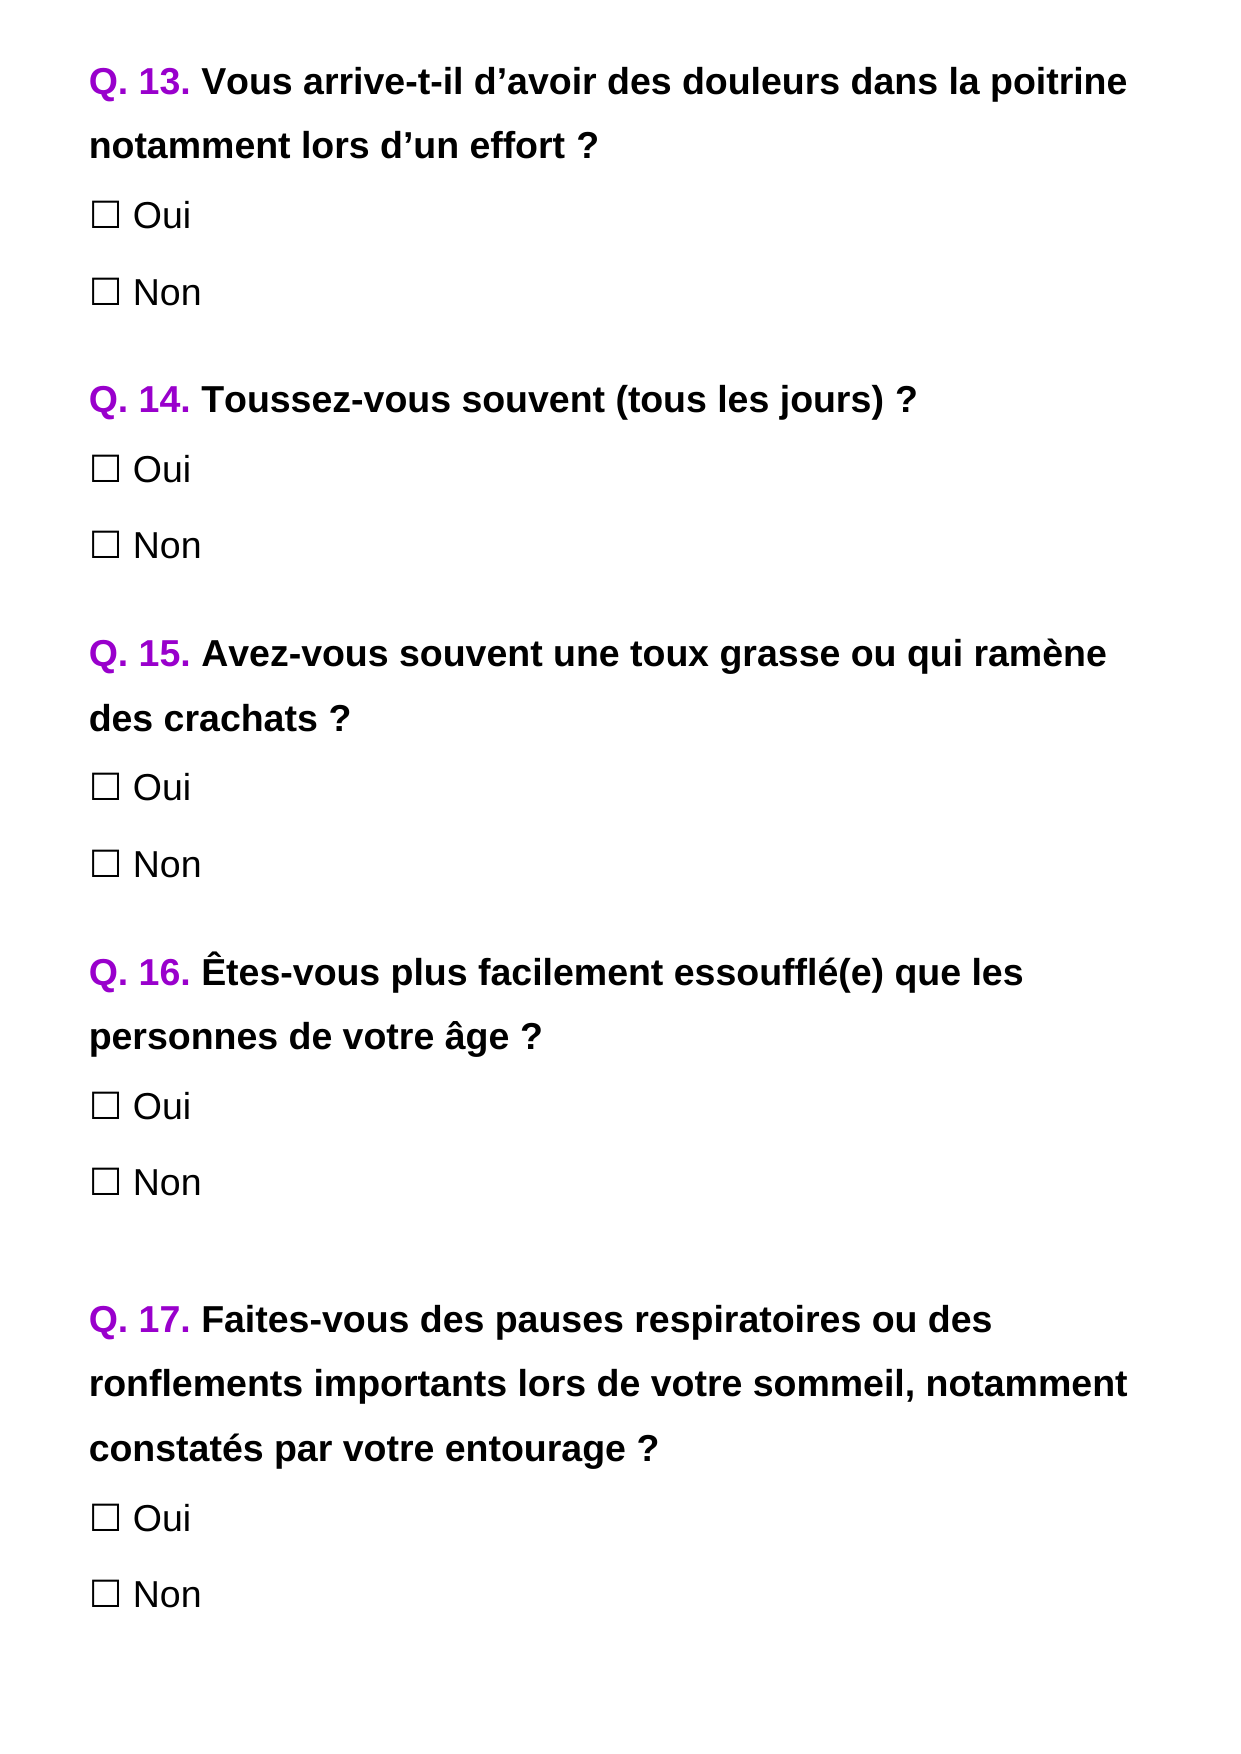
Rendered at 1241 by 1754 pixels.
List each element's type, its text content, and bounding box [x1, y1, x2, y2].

text Oui [88, 1491, 1152, 1542]
text Q. 15. Avez-vous souvent une toux grasse ou qui ramène des crachats ? [88, 631, 1152, 739]
text Q. 16. Êtes-vous plus facilement essoufflé(e) que les personnes de votre âge ? [88, 950, 1152, 1057]
text Oui [88, 188, 1152, 239]
text Q. 13. Vous arrive-t-il d’avoir des douleurs dans la poitrine notamment lors d’un effort ? [88, 59, 1152, 167]
text Non [88, 1156, 1152, 1207]
text Non [88, 837, 1152, 888]
text Non [88, 265, 1152, 316]
text Non [88, 519, 1152, 570]
text Oui [88, 761, 1152, 812]
text Q. 17. Faites-vous des pauses respiratoires ou des ronflements importants lors de votre sommeil, notamment constatés par votre entourage ? [88, 1297, 1152, 1469]
text Oui [88, 1079, 1152, 1130]
text Non [88, 1567, 1152, 1618]
text Q. 14. Toussez-vous souvent (tous les jours) ? [88, 377, 1152, 421]
text Oui [88, 442, 1152, 493]
